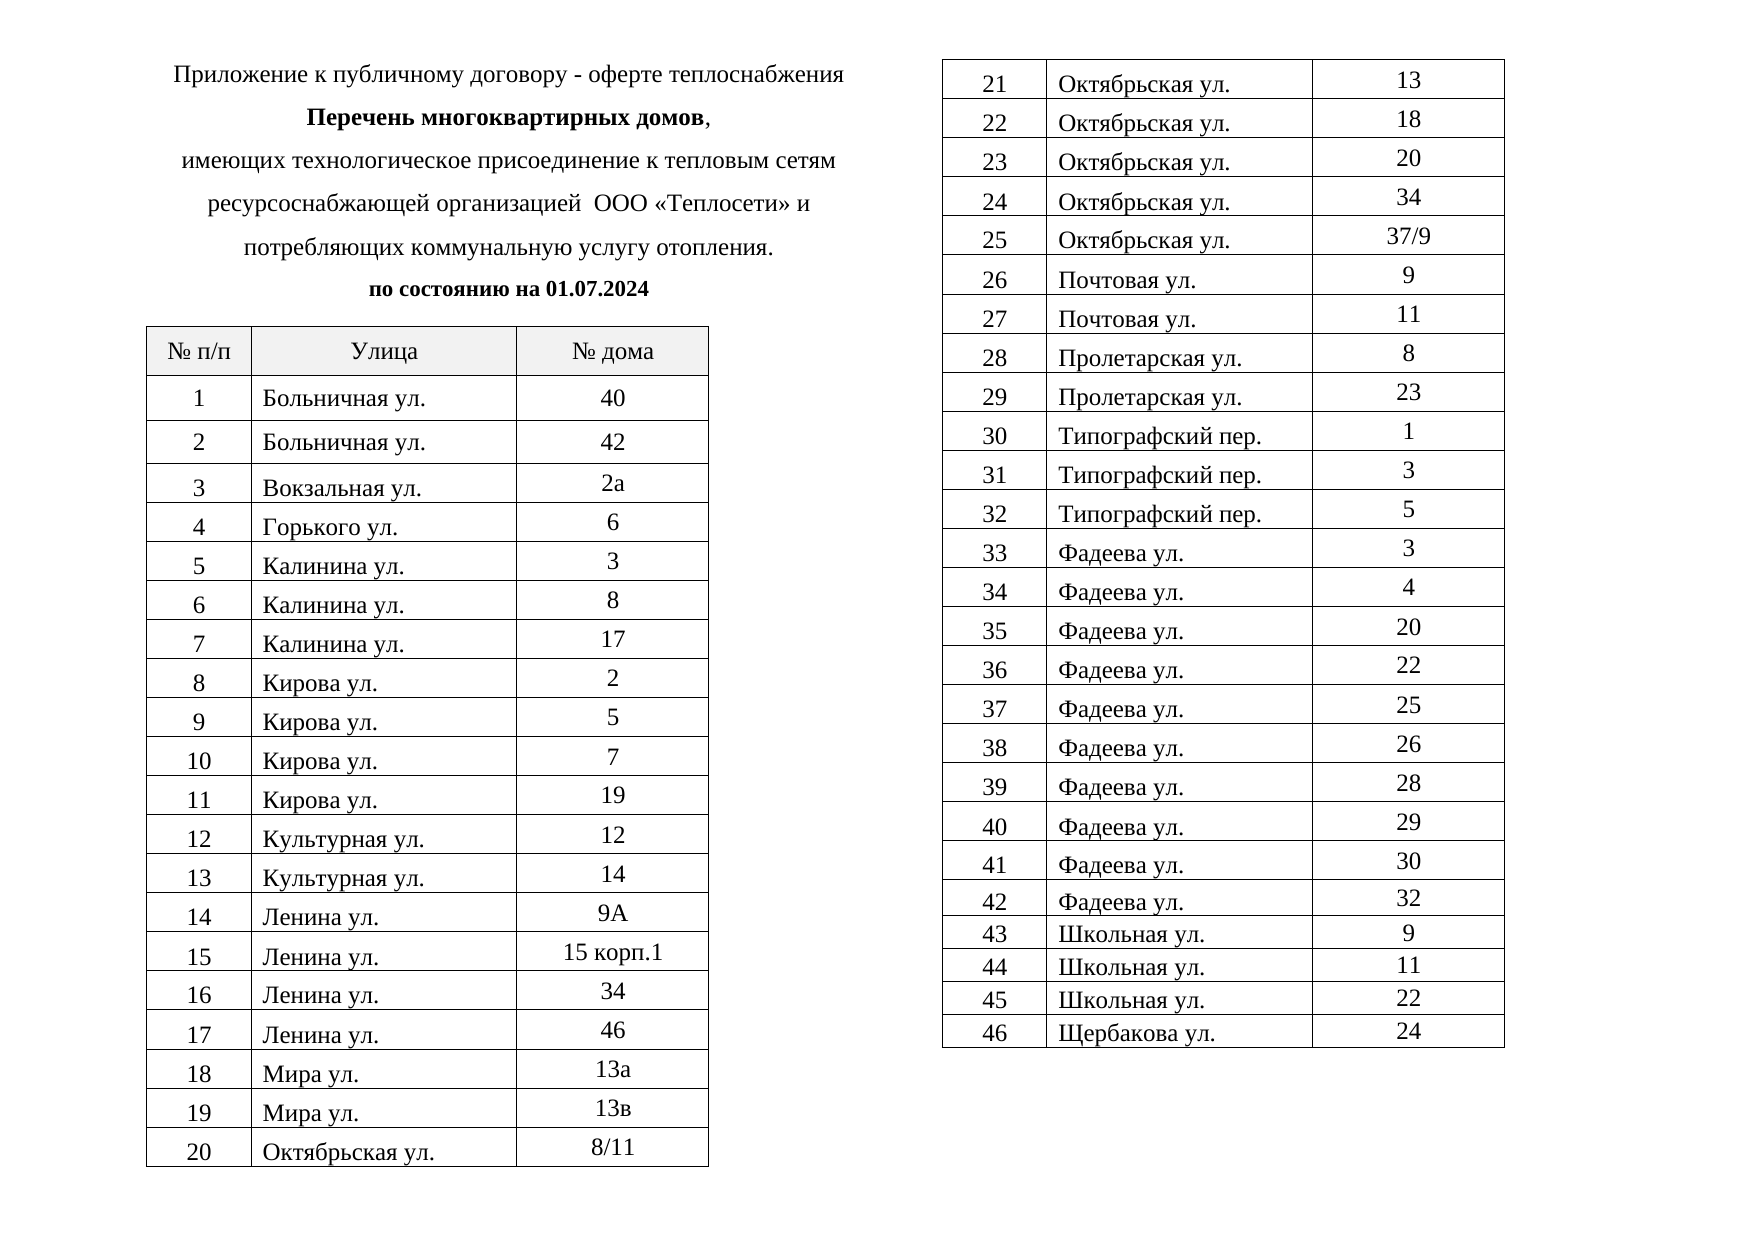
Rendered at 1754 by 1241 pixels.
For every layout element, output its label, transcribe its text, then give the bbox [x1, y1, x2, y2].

table_cell Октябрьская ул. [1047, 177, 1312, 215]
table_cell 17 [147, 1010, 251, 1048]
table_cell 29 [943, 373, 1046, 411]
table_cell 25 [943, 216, 1046, 254]
table_cell 32 [943, 490, 1046, 528]
table_cell 11 [1313, 295, 1504, 332]
table_cell Ленина ул. [252, 1010, 516, 1048]
table_cell 34 [1313, 177, 1504, 215]
table_cell Мира ул. [252, 1089, 516, 1127]
table_cell 37/9 [1313, 216, 1504, 254]
table_cell Больничная ул. [252, 376, 516, 420]
table_cell Типографский пер. [1047, 490, 1312, 528]
table_cell 12 [147, 815, 251, 853]
table_cell Октябрьская ул. [252, 1128, 516, 1166]
table_cell 19 [517, 776, 708, 814]
table_cell 3 [517, 542, 708, 580]
table_cell 41 [943, 841, 1046, 879]
table_cell Октябрьская ул. [1047, 99, 1312, 137]
table_cell Кирова ул. [252, 698, 516, 736]
table_cell 18 [147, 1050, 251, 1087]
table_cell 31 [943, 451, 1046, 489]
table_cell 15 [147, 932, 251, 970]
table_cell Пролетарская ул. [1047, 334, 1312, 372]
table_cell Типографский пер. [1047, 451, 1312, 489]
table_cell 5 [517, 698, 708, 736]
table_cell Мира ул. [252, 1050, 516, 1087]
table_cell 23 [1313, 373, 1504, 411]
text имеющих технологическое присоединение к тепловым сетям ресурсоснабжающей организацией ООО «Теплосети» и потребляющих коммунальную услугу отопления. [148, 145, 869, 260]
table_cell 8/11 [517, 1128, 708, 1166]
table_cell 3 [1313, 451, 1504, 489]
table_cell 1 [1313, 412, 1504, 450]
table_cell 11 [1313, 949, 1504, 981]
table_cell 15 корп.1 [517, 932, 708, 970]
table_cell 20 [147, 1128, 251, 1166]
table_cell Щербакова ул. [1047, 1015, 1312, 1047]
table_cell 12 [517, 815, 708, 853]
table_cell 8 [1313, 334, 1504, 372]
table_header № п/п [147, 327, 251, 375]
table_cell 9 [147, 698, 251, 736]
table_cell Фадеева ул. [1047, 568, 1312, 606]
table_cell 2а [517, 464, 708, 502]
table_cell 20 [1313, 607, 1504, 645]
table_cell Калинина ул. [252, 620, 516, 658]
table_cell 3 [147, 464, 251, 502]
table_cell 3 [1313, 529, 1504, 567]
table_cell 32 [1313, 880, 1504, 915]
table_cell Фадеева ул. [1047, 724, 1312, 762]
table_cell Октябрьская ул. [1047, 138, 1312, 176]
table_cell 46 [517, 1010, 708, 1048]
table_cell 35 [943, 607, 1046, 645]
table_cell Кирова ул. [252, 776, 516, 814]
table_cell Фадеева ул. [1047, 802, 1312, 840]
table_cell Фадеева ул. [1047, 841, 1312, 879]
table_cell 7 [517, 737, 708, 775]
table_cell Культурная ул. [252, 854, 516, 892]
text Перечень многоквартирных домов, [148, 102, 869, 131]
table_cell 6 [517, 503, 708, 541]
table_cell 22 [1313, 982, 1504, 1014]
table_cell 46 [943, 1015, 1046, 1047]
table_cell 30 [943, 412, 1046, 450]
table_cell 8 [517, 581, 708, 619]
table_cell 42 [943, 880, 1046, 915]
table_cell 37 [943, 685, 1046, 723]
table_cell 5 [1313, 490, 1504, 528]
table_cell Кирова ул. [252, 737, 516, 775]
table_cell 10 [147, 737, 251, 775]
table_cell 7 [147, 620, 251, 658]
table_cell 25 [1313, 685, 1504, 723]
table_cell 2 [147, 421, 251, 462]
table_cell 29 [1313, 802, 1504, 840]
table_cell 40 [517, 376, 708, 420]
table_cell Ленина ул. [252, 971, 516, 1009]
table_cell 34 [517, 971, 708, 1009]
table_cell 13 [1313, 60, 1504, 98]
table_cell 24 [1313, 1015, 1504, 1047]
table_cell 33 [943, 529, 1046, 567]
table_cell 9 [1313, 916, 1504, 948]
table_cell 38 [943, 724, 1046, 762]
table_cell 13а [517, 1050, 708, 1087]
table_cell 22 [943, 99, 1046, 137]
table_cell 4 [1313, 568, 1504, 606]
table_cell Октябрьская ул. [1047, 216, 1312, 254]
table_cell 45 [943, 982, 1046, 1014]
table_cell 22 [1313, 646, 1504, 684]
table_header № дома [517, 327, 708, 375]
table_cell Горького ул. [252, 503, 516, 541]
table_cell 17 [517, 620, 708, 658]
table_cell 14 [517, 854, 708, 892]
table_cell 2 [517, 659, 708, 697]
table_cell Почтовая ул. [1047, 295, 1312, 332]
table_cell 11 [147, 776, 251, 814]
table_cell 40 [943, 802, 1046, 840]
table_cell 18 [1313, 99, 1504, 137]
table_cell Фадеева ул. [1047, 880, 1312, 915]
table_cell 44 [943, 949, 1046, 981]
table_cell Школьная ул. [1047, 916, 1312, 948]
table_cell 8 [147, 659, 251, 697]
table_cell 28 [1313, 763, 1504, 801]
table_cell 13в [517, 1089, 708, 1127]
table_cell 36 [943, 646, 1046, 684]
table_cell 6 [147, 581, 251, 619]
table_cell Фадеева ул. [1047, 529, 1312, 567]
table_cell 9 [1313, 255, 1504, 293]
table_cell 27 [943, 295, 1046, 332]
table_cell 26 [943, 255, 1046, 293]
table_cell 34 [943, 568, 1046, 606]
table_cell 42 [517, 421, 708, 462]
table_cell Культурная ул. [252, 815, 516, 853]
table_cell 9А [517, 893, 708, 931]
table_cell Школьная ул. [1047, 982, 1312, 1014]
table_cell 30 [1313, 841, 1504, 879]
table_header Улица [252, 327, 516, 375]
table_cell Почтовая ул. [1047, 255, 1312, 293]
table_cell 26 [1313, 724, 1504, 762]
table_cell Фадеева ул. [1047, 763, 1312, 801]
table_cell 1 [147, 376, 251, 420]
table_cell Фадеева ул. [1047, 607, 1312, 645]
table_cell 28 [943, 334, 1046, 372]
text Приложение к публичному договору - оферте теплоснабжения [148, 59, 869, 88]
table_cell 23 [943, 138, 1046, 176]
table_cell Кирова ул. [252, 659, 516, 697]
table_cell 5 [147, 542, 251, 580]
table_cell 4 [147, 503, 251, 541]
table_cell 19 [147, 1089, 251, 1127]
table_cell Типографский пер. [1047, 412, 1312, 450]
text по состоянию на 01.07.2024 [148, 275, 869, 301]
table_cell Фадеева ул. [1047, 646, 1312, 684]
table_cell Ленина ул. [252, 932, 516, 970]
table_cell 43 [943, 916, 1046, 948]
table_cell Пролетарская ул. [1047, 373, 1312, 411]
table_cell Калинина ул. [252, 581, 516, 619]
table_cell Вокзальная ул. [252, 464, 516, 502]
table_cell 39 [943, 763, 1046, 801]
table_cell 24 [943, 177, 1046, 215]
table_cell 13 [147, 854, 251, 892]
table_cell Больничная ул. [252, 421, 516, 462]
table_cell 14 [147, 893, 251, 931]
table_cell 21 [943, 60, 1046, 98]
table_cell 16 [147, 971, 251, 1009]
table_cell 20 [1313, 138, 1504, 176]
table_cell Школьная ул. [1047, 949, 1312, 981]
table_cell Калинина ул. [252, 542, 516, 580]
table_cell Октябрьская ул. [1047, 60, 1312, 98]
table_cell Ленина ул. [252, 893, 516, 931]
table_cell Фадеева ул. [1047, 685, 1312, 723]
